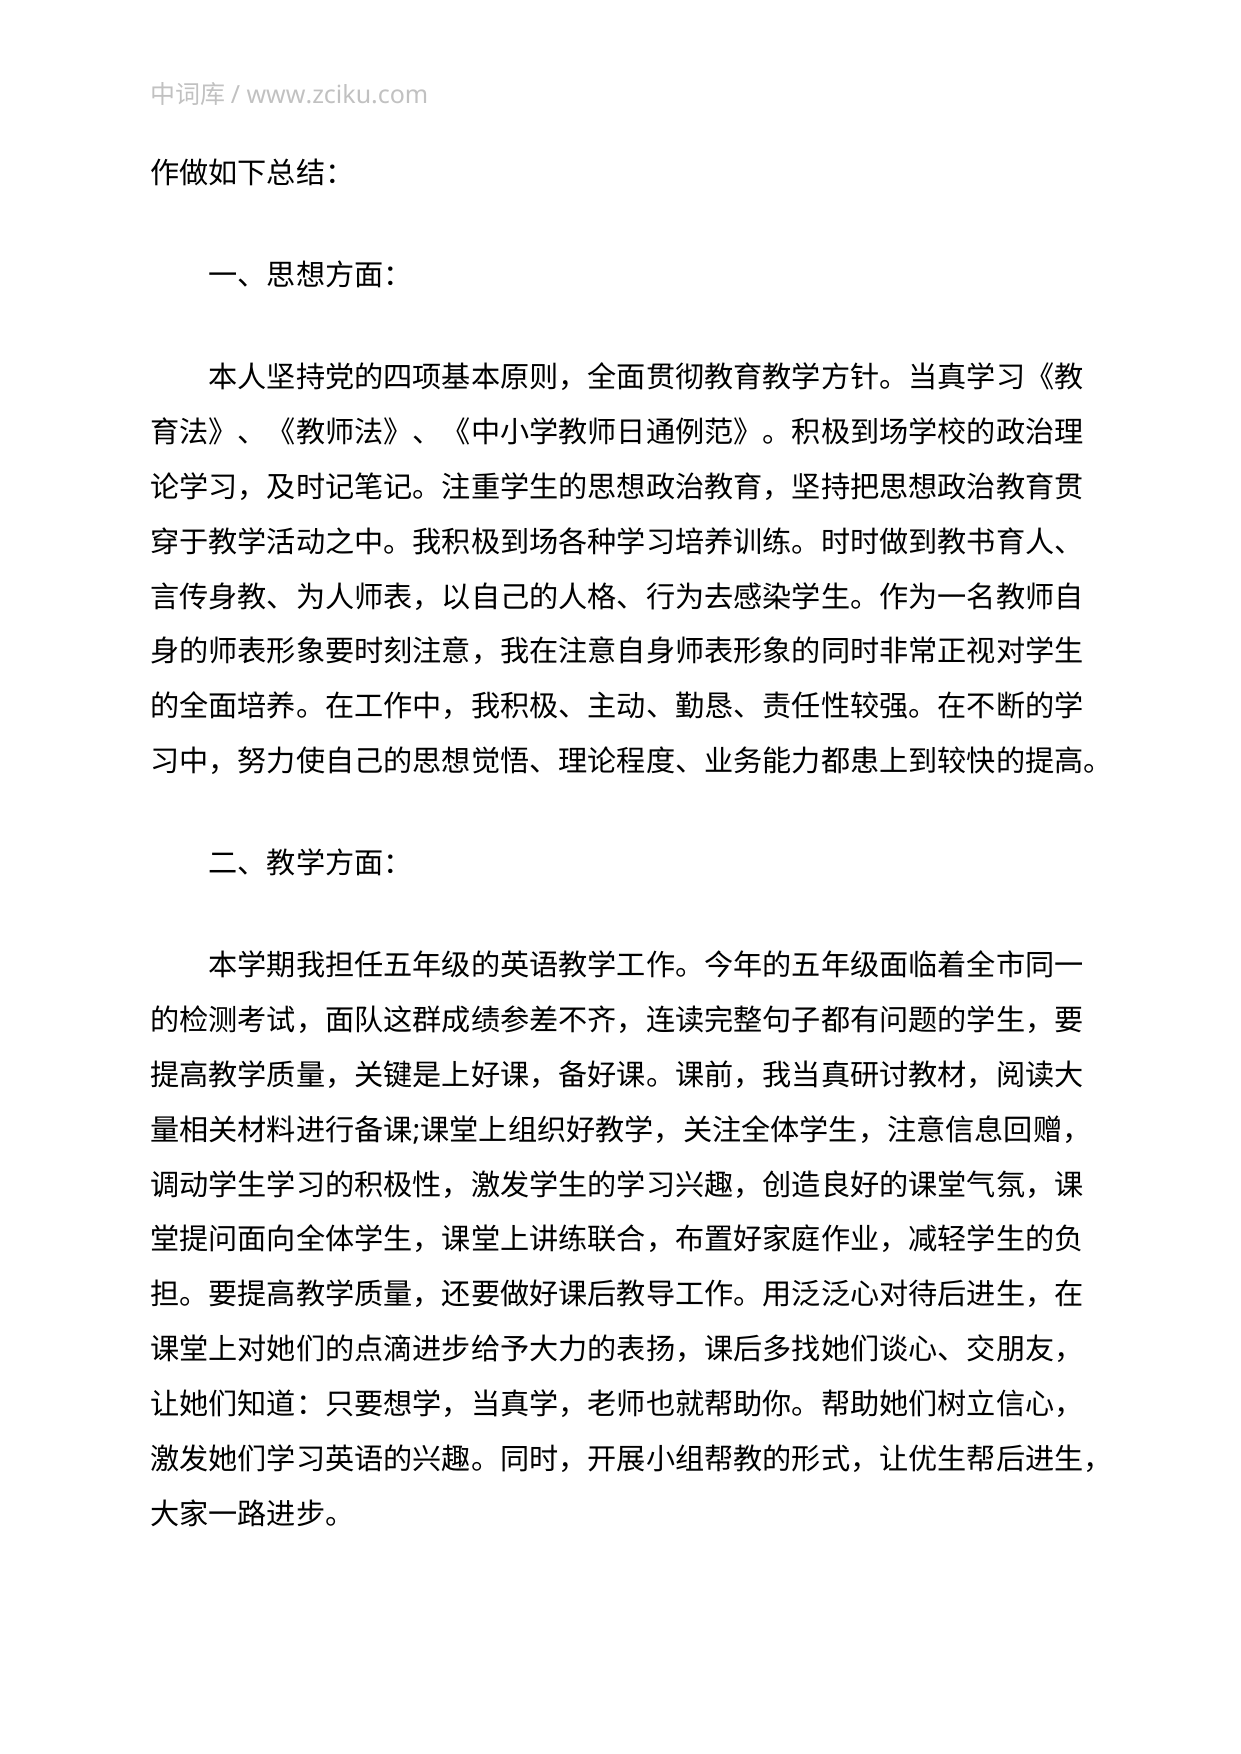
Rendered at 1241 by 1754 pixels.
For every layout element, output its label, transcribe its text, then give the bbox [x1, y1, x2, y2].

text 本学期我担任五年级的英语教学工作。今年的五年级面临着全市同一的检测考试，面队这群成绩参差不齐，连读完整句子都有问题的学生，要提高教学质量，关键是上好课，备好课。课前，我当真研讨教材，阅读大量相关材料进行备课;课堂上组织好教学，关注全体学生，注意信息回赠，调动学生学习的积极性，激发学生的学习兴趣，创造良好的课堂气氛，课堂提问面向全体学生，课堂上讲练联合，布置好家庭作业，减轻学生的负担。要提高教学质量，还要做好课后教导工作。用泛泛心对待后进生，在课堂上对她们的点滴进步给予大力的表扬，课后多找她们谈心、交朋友，让她们知道：只要想学，当真学，老师也就帮助你。帮助她们树立信心，激发她们学习英语的兴趣。同时，开展小组帮教的形式，让优生帮后进生，大家一路进步。 [150, 941, 1090, 1533]
text 二、教学方面： [150, 839, 1090, 882]
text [150, 150, 1090, 192]
text 本人坚持党的四项基本原则，全面贯彻教育教学方针。当真学习《教育法》、《教师法》、《中小学教师日通例范》。积极到场学校的政治理论学习，及时记笔记。注重学生的思想政治教育，坚持把思想政治教育贯穿于教学活动之中。我积极到场各种学习培养训练。时时做到教书育人、言传身教、为人师表，以自己的人格、行为去感染学生。作为一名教师自身的师表形象要时刻注意，我在注意自身师表形象的同时非常正视对学生的全面培养。在工作中，我积极、主动、勤恳、责任性较强。在不断的学习中，努力使自己的思想觉悟、理论程度、业务能力都患上到较快的提高。 [150, 353, 1090, 780]
text 一、思想方面： [150, 252, 1090, 294]
